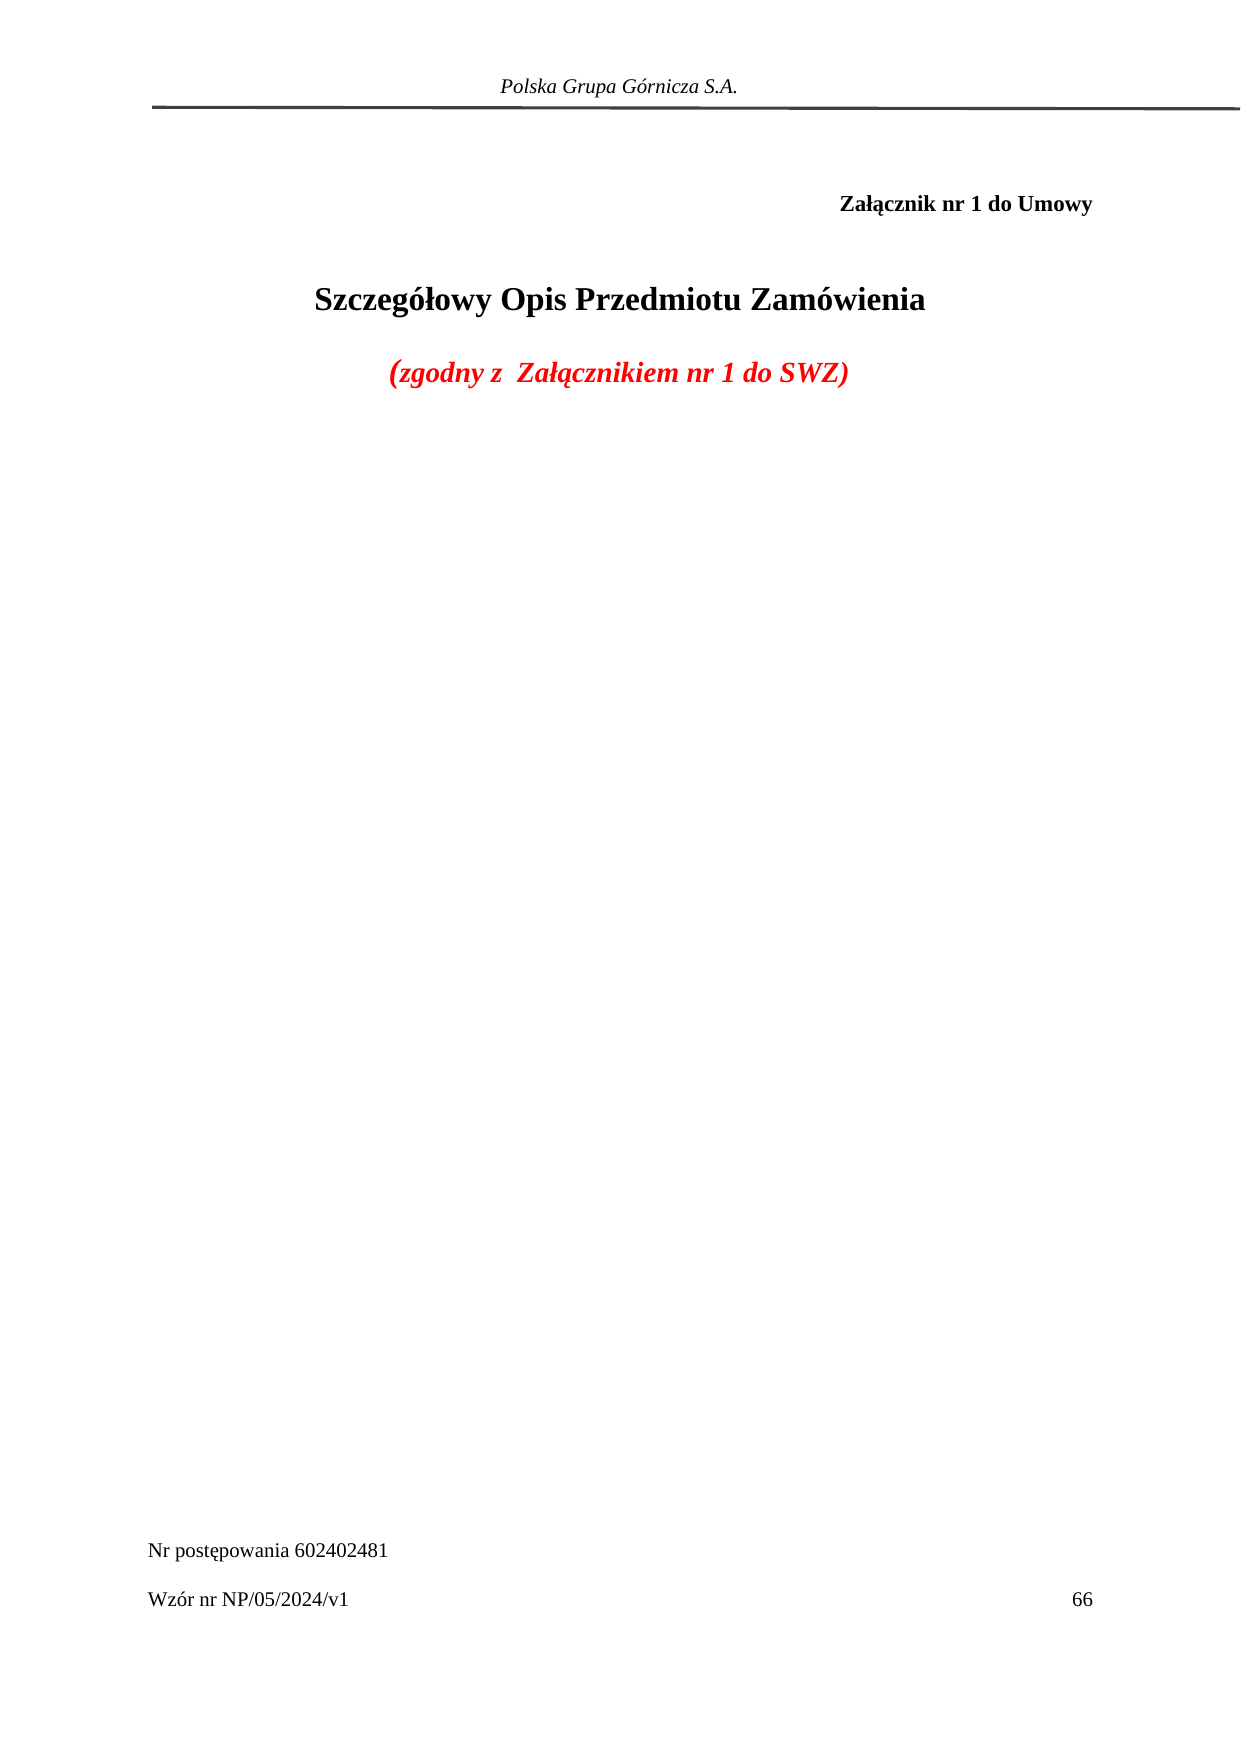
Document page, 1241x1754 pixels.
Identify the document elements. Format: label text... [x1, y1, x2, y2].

text Szczegółowy Opis Przedmiotu Zamówienia [148, 279, 1093, 317]
text (zgodny z Załącznikiem nr 1 do SWZ) [148, 317, 1093, 389]
text Załącznik nr 1 do Umowy [148, 190, 1093, 217]
